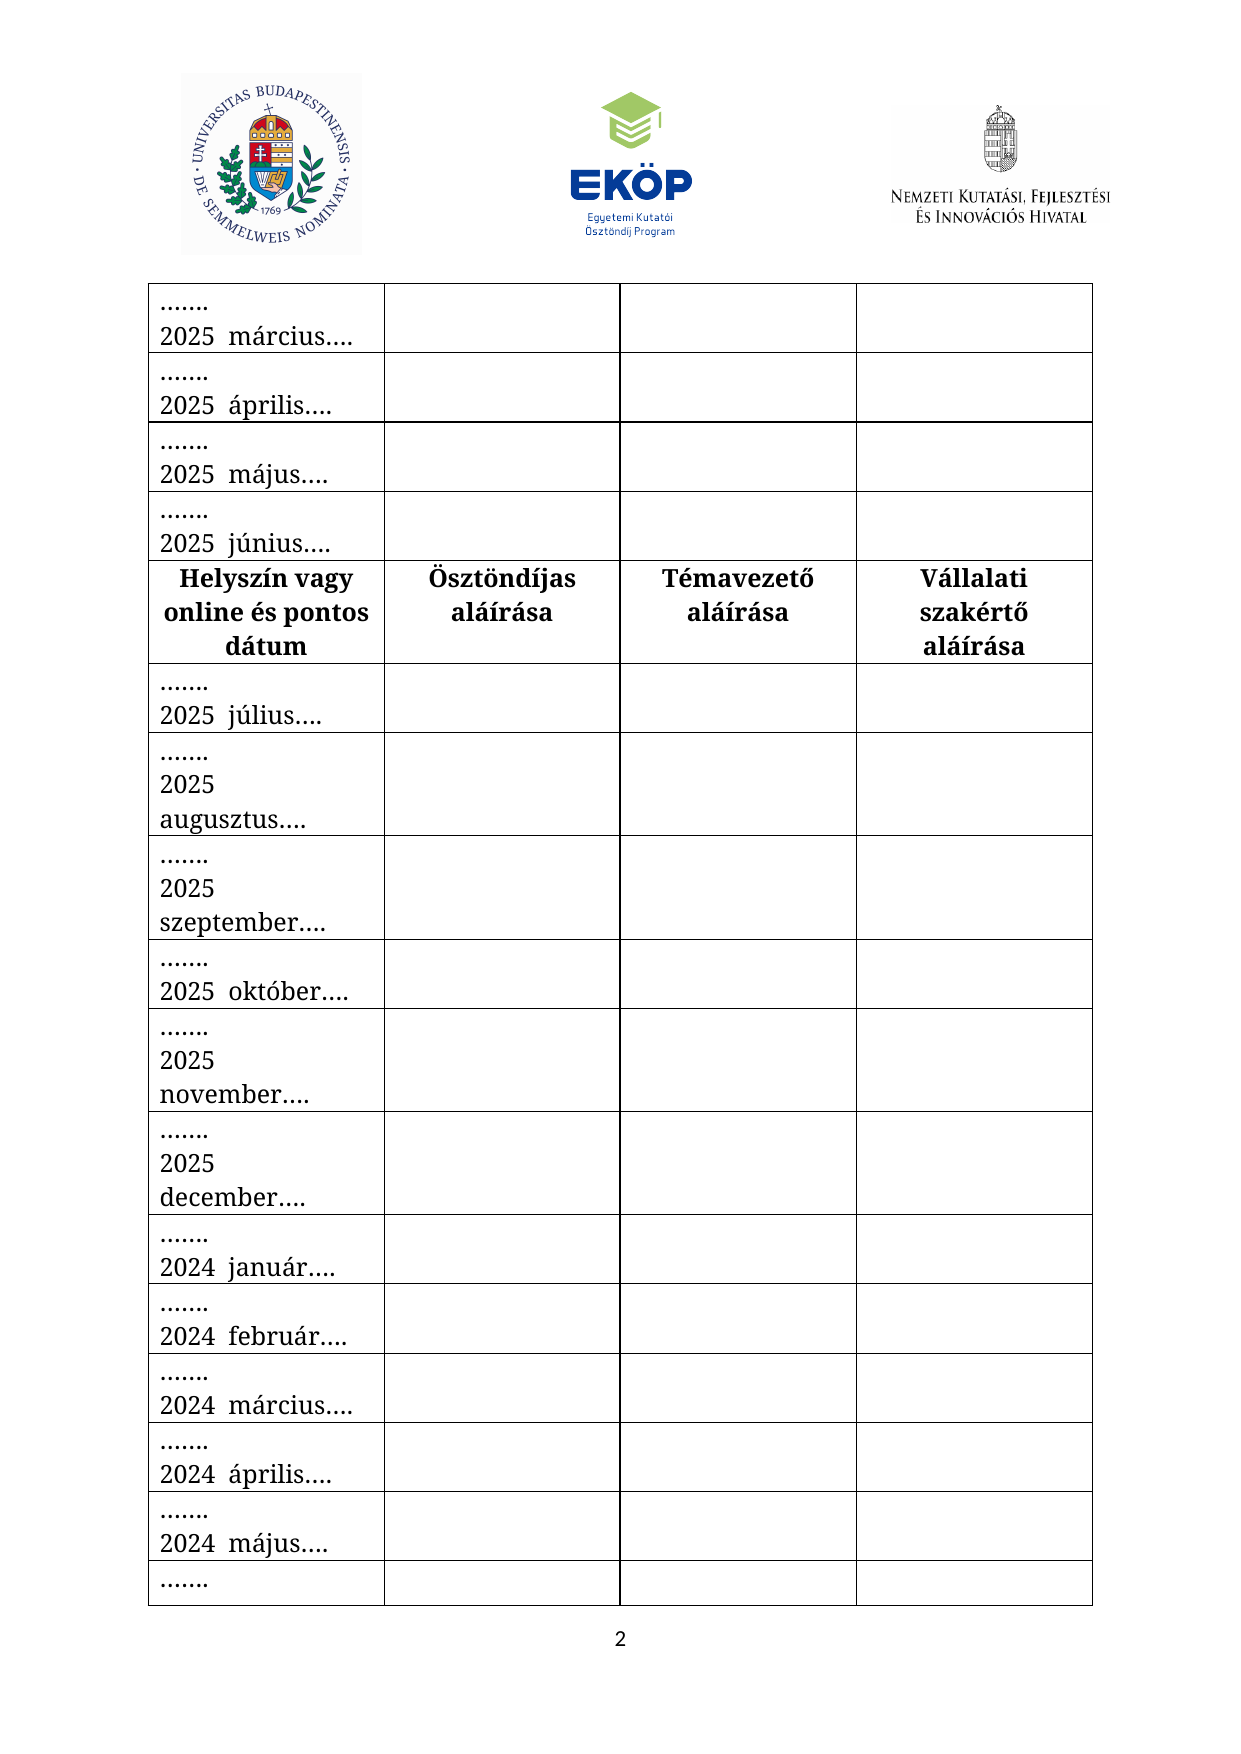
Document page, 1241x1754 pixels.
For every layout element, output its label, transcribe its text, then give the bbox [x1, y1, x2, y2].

table_cell [621, 492, 856, 560]
table_cell [621, 664, 856, 732]
table_cell [385, 492, 619, 560]
table_cell [385, 664, 619, 732]
table_cell Vállalati szakértő aláírása [857, 561, 1092, 663]
table_cell [857, 1354, 1092, 1422]
table_cell ……. 2024 április…. [149, 1423, 384, 1491]
table_cell [857, 284, 1092, 352]
table_cell ……. 2024 március…. [149, 1354, 384, 1422]
table_cell ……. 2025 június…. [149, 492, 384, 560]
table_cell [621, 1423, 856, 1491]
table_cell [385, 733, 619, 835]
table_cell [621, 836, 856, 938]
table_cell [621, 1112, 856, 1214]
table_cell ……. 2025 március…. [149, 284, 384, 352]
table_cell ……. 2024 május…. [149, 1492, 384, 1560]
table_cell ……. 2024 február…. [149, 1284, 384, 1352]
table_cell [385, 1354, 619, 1422]
table_cell [857, 836, 1092, 938]
table_cell [857, 733, 1092, 835]
table_cell [857, 1284, 1092, 1352]
table_cell [621, 353, 856, 421]
table_cell [857, 492, 1092, 560]
table_cell ……. 2025 április…. [149, 353, 384, 421]
table_cell [385, 1112, 619, 1214]
table_cell [857, 1561, 1092, 1605]
table_cell ……. 2025 október…. [149, 940, 384, 1008]
table_cell [857, 1423, 1092, 1491]
table_cell [385, 1009, 619, 1111]
table_cell Ösztöndíjas aláírása [385, 561, 619, 663]
table_cell [385, 940, 619, 1008]
table_cell [621, 284, 856, 352]
table_cell ……. 2025 december…. [149, 1112, 384, 1214]
table_cell [857, 1215, 1092, 1283]
table_cell [385, 1492, 619, 1560]
table_cell ……. 2024 június…. [149, 1561, 384, 1605]
table_cell [621, 940, 856, 1008]
table_cell [621, 1009, 856, 1111]
table_cell [857, 1112, 1092, 1214]
table_cell [857, 1492, 1092, 1560]
table_cell [385, 423, 619, 491]
table_cell [857, 940, 1092, 1008]
table_cell [621, 423, 856, 491]
table_cell ……. 2025 augusztus…. [149, 733, 384, 835]
table_cell [385, 1284, 619, 1352]
table_cell [857, 664, 1092, 732]
table_cell [385, 1423, 619, 1491]
table_cell [385, 836, 619, 938]
table_cell [385, 284, 619, 352]
table_cell [385, 353, 619, 421]
table_cell [857, 1009, 1092, 1111]
table_cell [621, 1561, 856, 1605]
table_cell [621, 733, 856, 835]
table_cell ……. 2025 szeptember…. [149, 836, 384, 938]
table_cell ……. 2024 január…. [149, 1215, 384, 1283]
table_cell [621, 1215, 856, 1283]
table_cell Helyszín vagy online és pontos dátum [149, 561, 384, 663]
table_cell [857, 353, 1092, 421]
table_cell [857, 423, 1092, 491]
table_cell ……. 2025 május…. [149, 423, 384, 491]
table_cell ……. 2025 július…. [149, 664, 384, 732]
table_cell [621, 1492, 856, 1560]
table_cell Témavezető aláírása [621, 561, 856, 663]
table_cell [385, 1561, 619, 1605]
table_cell [621, 1354, 856, 1422]
picture [568, 89, 694, 240]
picture [180, 73, 362, 255]
table_cell [385, 1215, 619, 1283]
table_cell ……. 2025 november…. [149, 1009, 384, 1111]
picture [890, 105, 1111, 223]
table_cell [621, 1284, 856, 1352]
